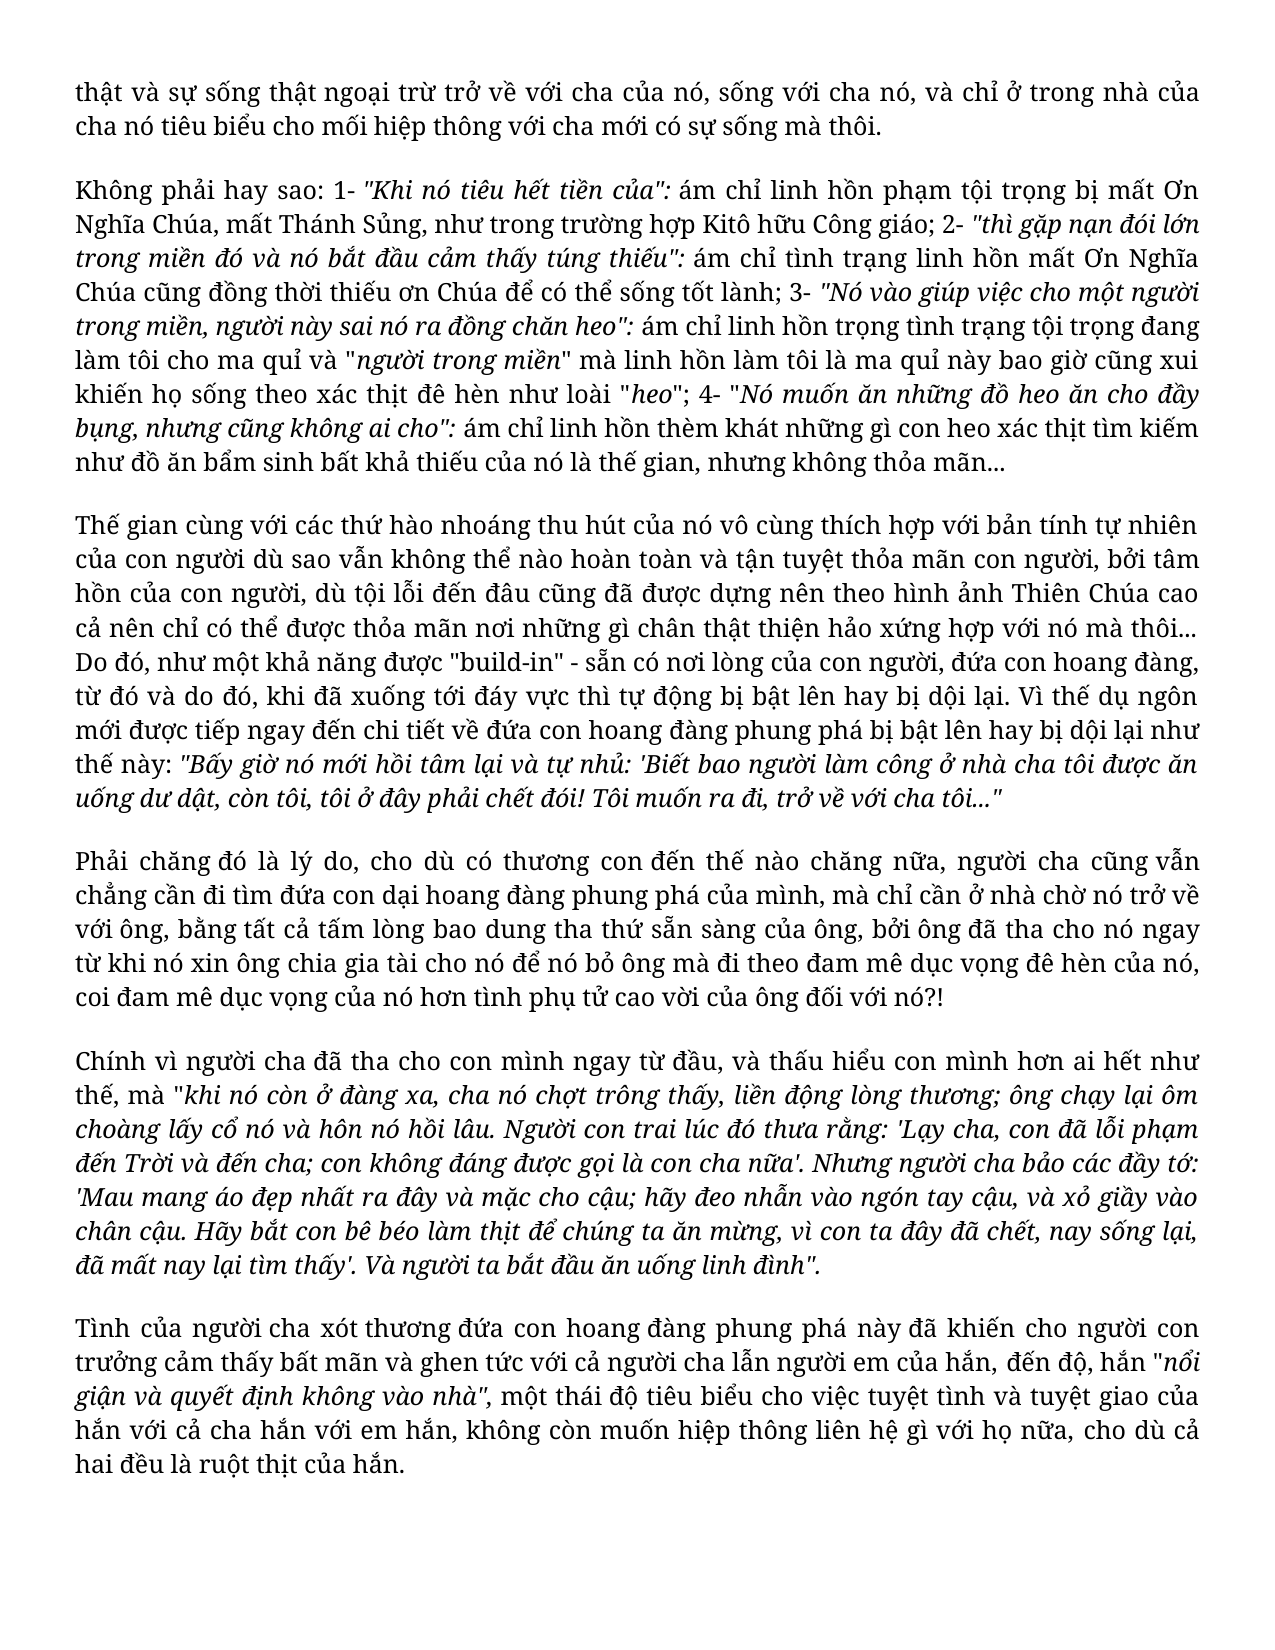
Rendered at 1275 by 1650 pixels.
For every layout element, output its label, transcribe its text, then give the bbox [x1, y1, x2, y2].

text Chính vì người cha đã tha cho con mình ngay từ đầu, và thấu hiểu con mình hơn ai hết như thế, mà "khi nó còn ở đàng xa, cha nó chợt trông thấy, liền động lòng thương; ông chạy lại ôm choàng lấy cổ nó và hôn nó hồi lâu. Người con trai lúc đó thưa rằng: 'Lạy cha, con đã lỗi phạm đến Trời và đến cha; con không đáng được gọi là con cha nữa'. Nhưng người cha bảo các đầy tớ: 'Mau mang áo đẹp nhất ra đây và mặc cho cậu; hãy đeo nhẫn vào ngón tay cậu, và xỏ giầy vào chân cậu. Hãy bắt con bê béo làm thịt để chúng ta ăn mừng, vì con ta đây đã chết, nay sống lại, đã mất nay lại tìm thấy'. Và người ta bắt đầu ăn uống linh đình". [75, 1043, 1200, 1282]
text Thế gian cùng với các thứ hào nhoáng thu hút của nó vô cùng thích hợp với bản tính tự nhiên của con người dù sao vẫn không thể nào hoàn toàn và tận tuyệt thỏa mãn con người, bởi tâm hồn của con người, dù tội lỗi đến đâu cũng đã được dựng nên theo hình ảnh Thiên Chúa cao cả nên chỉ có thể được thỏa mãn nơi những gì chân thật thiện hảo xứng hợp với nó mà thôi... Do đó, như một khả năng được "build-in" - sẵn có nơi lòng của con người, đứa con hoang đàng, từ đó và do đó, khi đã xuống tới đáy vực thì tự động bị bật lên hay bị dội lại. Vì thế dụ ngôn mới được tiếp ngay đến chi tiết về đứa con hoang đàng phung phá bị bật lên hay bị dội lại như thế này: "Bấy giờ nó mới hồi tâm lại và tự nhủ: 'Biết bao người làm công ở nhà cha tôi được ăn uống dư dật, còn tôi, tôi ở đây phải chết đói! Tôi muốn ra đi, trở về với cha tôi..." [75, 542, 1200, 814]
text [75, 75, 1200, 143]
text Tình của người cha xót thương đứa con hoang đàng phung phá này đã khiến cho người con trưởng cảm thấy bất mãn và ghen tức với cả người cha lẫn người em của hắn, đến độ, hắn "nổi giận và quyết định không vào nhà", một thái độ tiêu biểu cho việc tuyệt tình và tuyệt giao của hắn với cả cha hắn với em hắn, không còn muốn hiệp thông liên hệ gì với họ nữa, cho dù cả hai đều là ruột thịt của hắn. [75, 1311, 1200, 1481]
text Phải chăng đó là lý do, cho dù có thương con đến thế nào chăng nữa, người cha cũng vẫn chẳng cần đi tìm đứa con dại hoang đàng phung phá của mình, mà chỉ cần ở nhà chờ nó trở về với ông, bằng tất cả tấm lòng bao dung tha thứ sẵn sàng của ông, bởi ông đã tha cho nó ngay từ khi nó xin ông chia gia tài cho nó để nó bỏ ông mà đi theo đam mê dục vọng đê hèn của nó, coi đam mê dục vọng của nó hơn tình phụ tử cao vời của ông đối với nó?! [75, 844, 1200, 1014]
text Không phải hay sao: 1- "Khi nó tiêu hết tiền của": ám chỉ linh hồn phạm tội trọng bị mất Ơn Nghĩa Chúa, mất Thánh Sủng, như trong trường hợp Kitô hữu Công giáo; 2- "thì gặp nạn đói lớn trong miền đó và nó bắt đầu cảm thấy túng thiếu": ám chỉ tình trạng linh hồn mất Ơn Nghĩa Chúa cũng đồng thời thiếu ơn Chúa để có thể sống tốt lành; 3- "Nó vào giúp việc cho một người trong miền, người này sai nó ra đồng chăn heo": ám chỉ linh hồn trọng tình trạng tội trọng đang làm tôi cho ma quỉ và "người trong miền" mà linh hồn làm tôi là ma quỉ này bao giờ cũng xui khiến họ sống theo xác thịt đê hèn như loài "heo"; 4- "Nó muốn ăn những đồ heo ăn cho đầy bụng, nhưng cũng không ai cho": ám chỉ linh hồn thèm khát những gì con heo xác thịt tìm kiếm như đồ ăn bẩm sinh bất khả thiếu của nó là thế gian, nhưng không thỏa mãn... [75, 172, 1200, 479]
